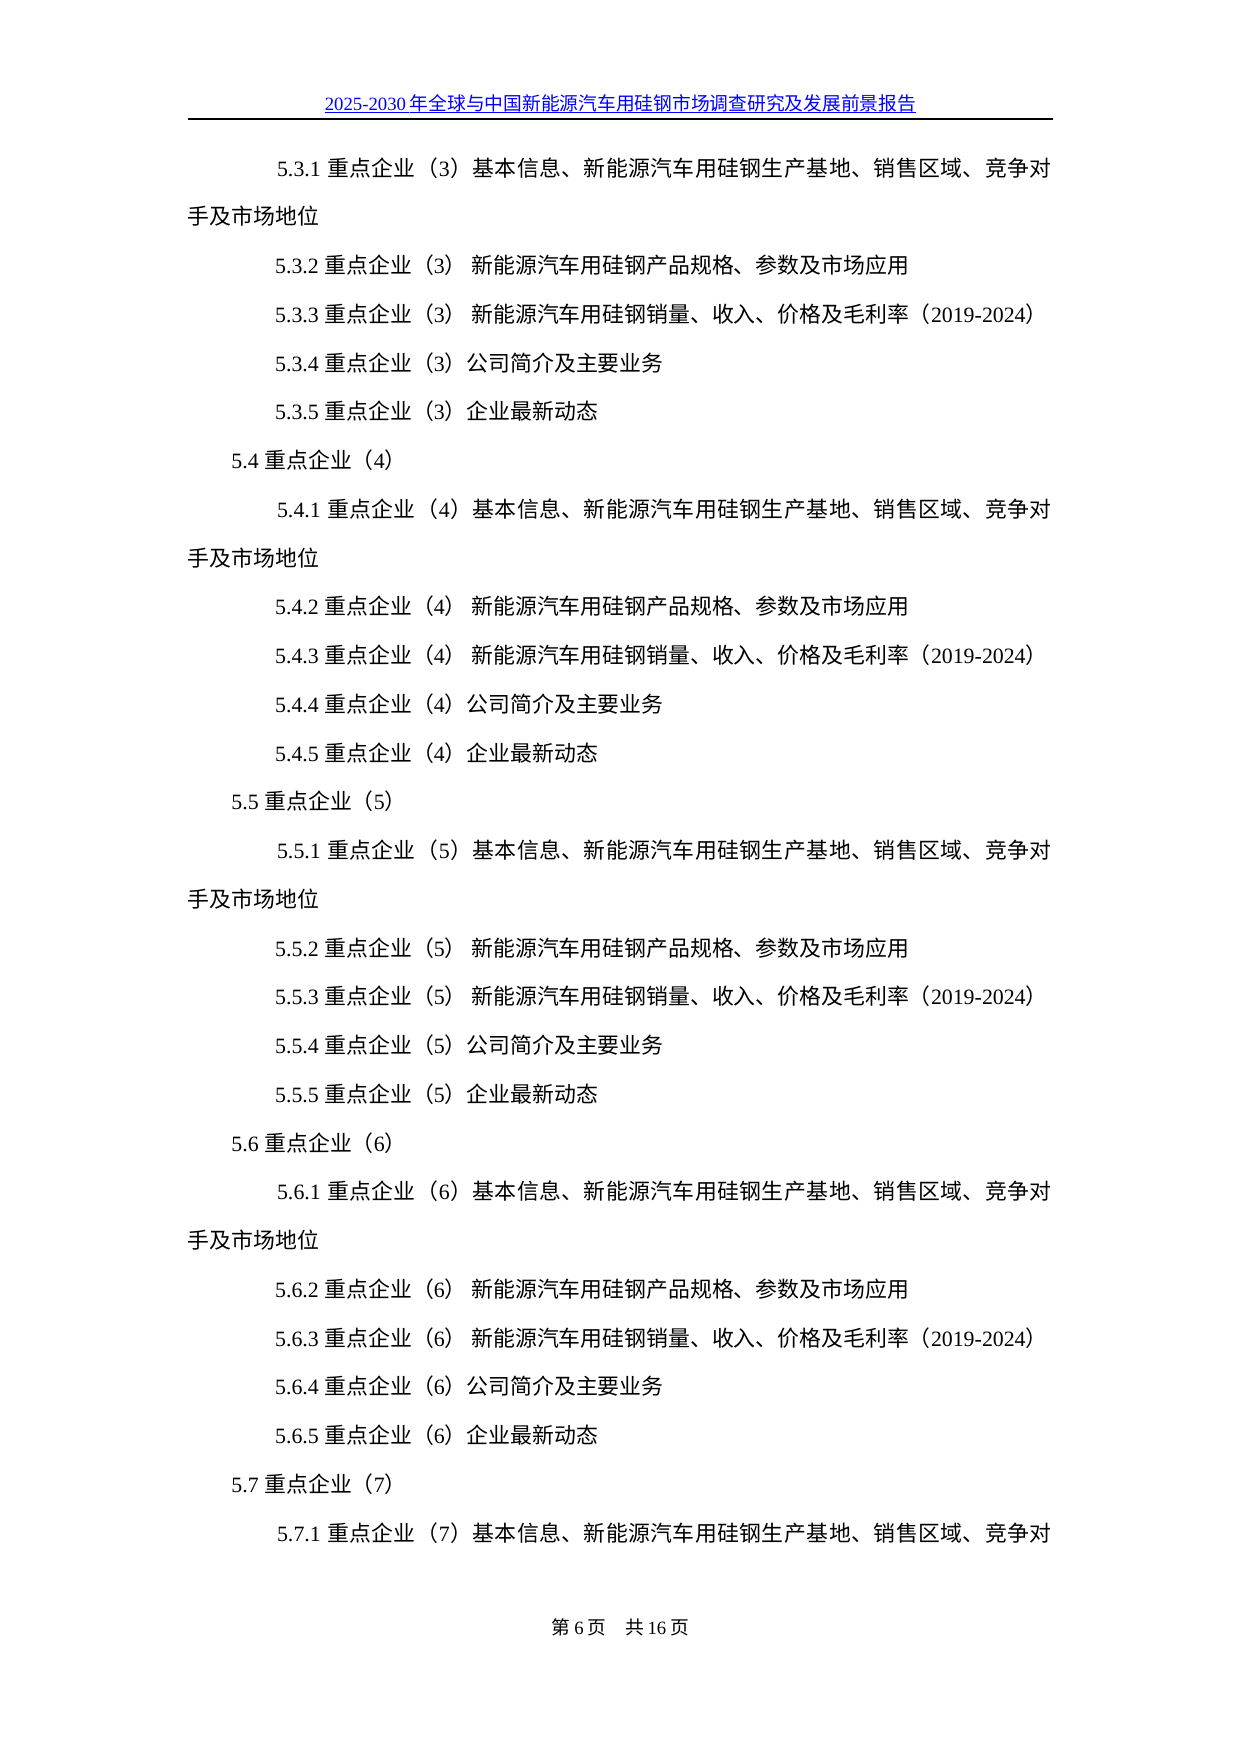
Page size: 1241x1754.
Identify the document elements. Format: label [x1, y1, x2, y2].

text [187, 150, 1053, 1548]
